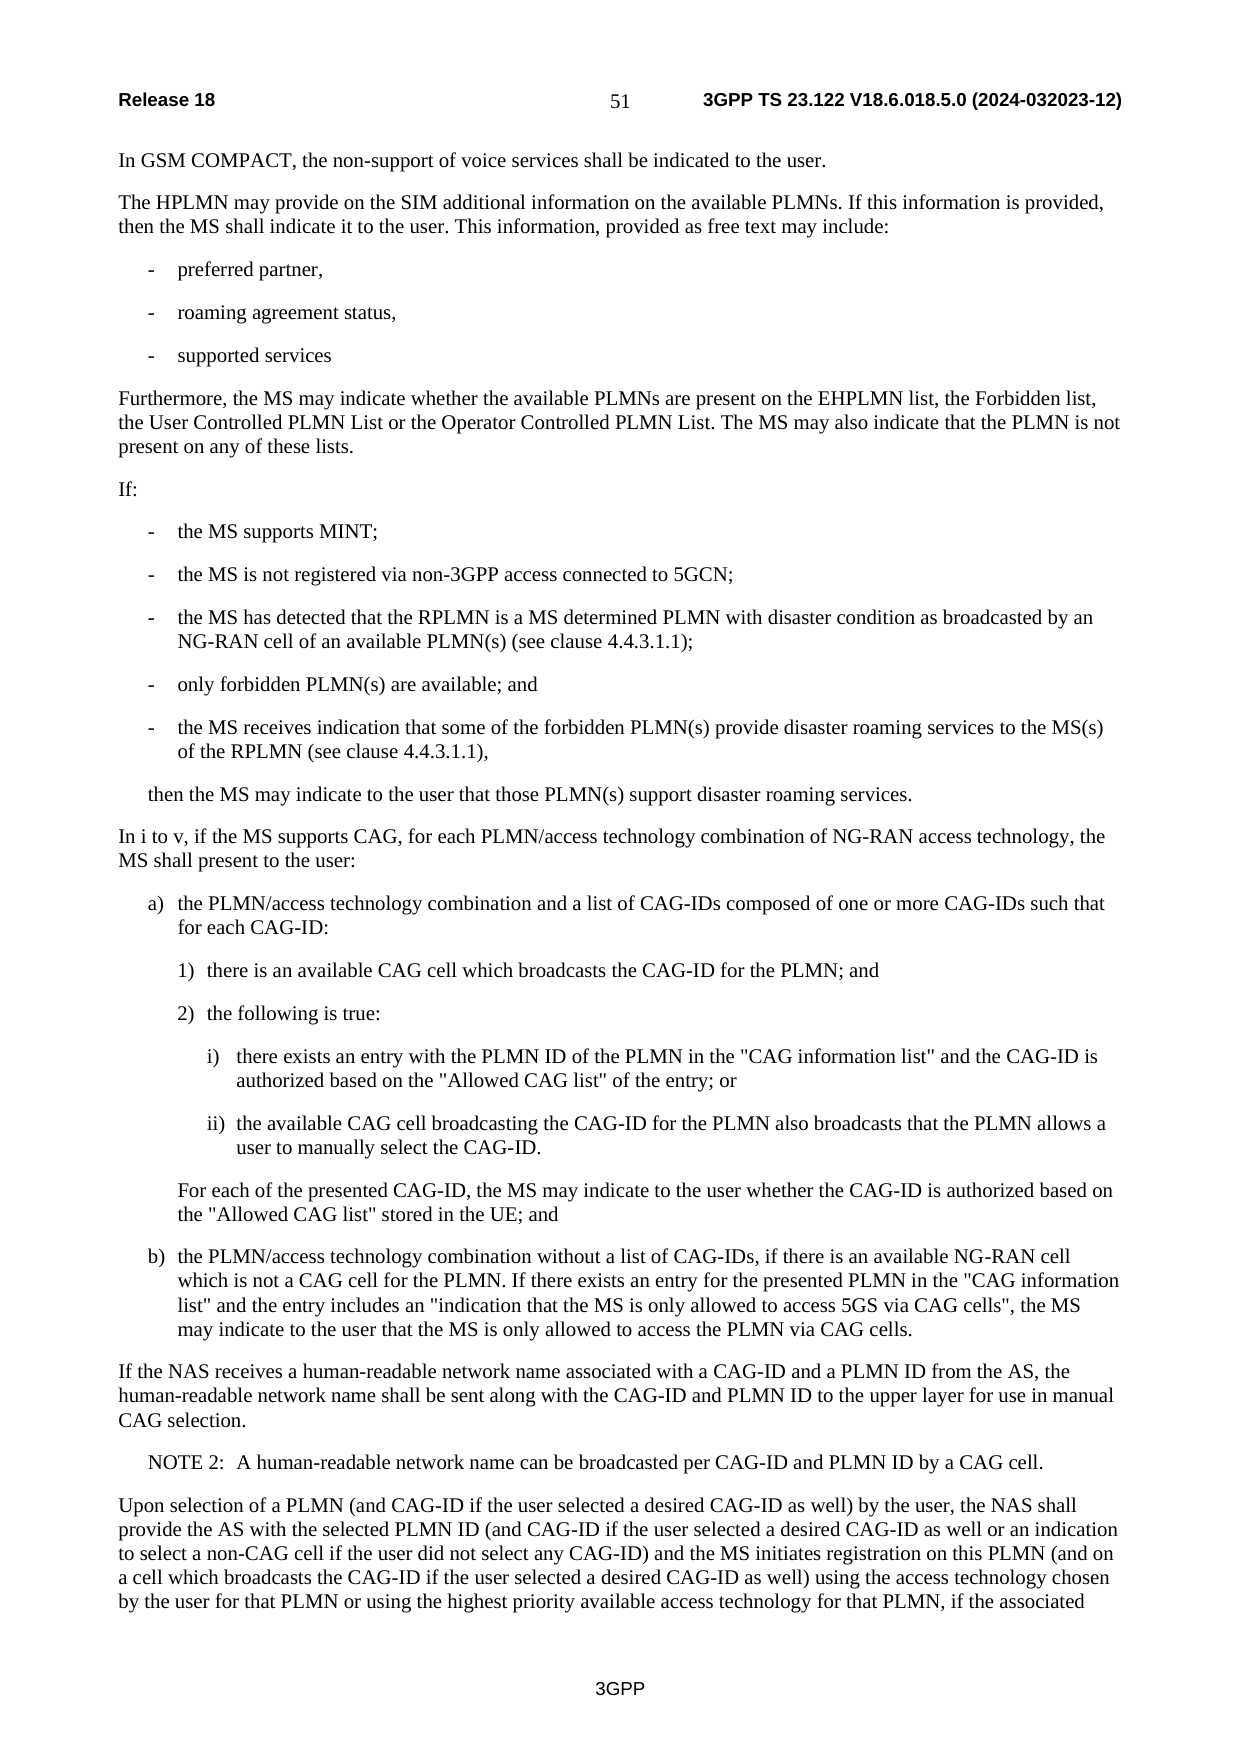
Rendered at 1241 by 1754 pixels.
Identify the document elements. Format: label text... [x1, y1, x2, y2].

text Furthermore, the MS may indicate whether the available PLMNs are present on the EHPLMN list, the Forbidden list, the User Controlled PLMN List or the Operator Controlled PLMN List. The MS may also indicate that the PLMN is not present on any of these lists. [118, 386, 1122, 458]
text 2) the following is true: [177, 1001, 1122, 1025]
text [118, 1493, 1122, 1613]
text - preferred partner, [148, 257, 1122, 281]
text then the MS may indicate to the user that those PLMN(s) support disaster roaming services. [148, 782, 1122, 806]
text - the MS supports MINT; [148, 519, 1122, 543]
text ii) the available CAG cell broadcasting the CAG-ID for the PLMN also broadcasts that the PLMN allows a user to manually select the CAG-ID. [207, 1111, 1122, 1159]
text In GSM COMPACT, the non-support of voice services shall be indicated to the user. [118, 147, 1122, 172]
text a) the PLMN/access technology combination and a list of CAG-IDs composed of one or more CAG-IDs such that for each CAG-ID: [148, 891, 1122, 939]
text b) the PLMN/access technology combination without a list of CAG-IDs, if there is an available NG-RAN cell which is not a CAG cell for the PLMN. If there exists an entry for the presented PLMN in the "CAG information list" and the entry includes an "indication that the MS is only allowed to access 5GS via CAG cells", the MS may indicate to the user that the MS is only allowed to access the PLMN via CAG cells. [148, 1244, 1122, 1341]
text 1) there is an available CAG cell which broadcasts the CAG-ID for the PLMN; and [177, 958, 1122, 982]
text - only forbidden PLMN(s) are available; and [148, 672, 1122, 696]
text - roaming agreement status, [148, 300, 1122, 324]
text If the NAS receives a human-readable network name associated with a CAG-ID and a PLMN ID from the AS, the human-readable network name shall be sent along with the CAG-ID and PLMN ID to the upper layer for use in manual CAG selection. [118, 1359, 1122, 1432]
text For each of the presented CAG-ID, the MS may indicate to the user whether the CAG-ID is authorized based on the "Allowed CAG list" stored in the UE; and [148, 1177, 1122, 1226]
text - supported services [148, 343, 1122, 367]
text If: [118, 477, 1122, 501]
text In i to v, if the MS supports CAG, for each PLMN/access technology combination of NG-RAN access technology, the MS shall present to the user: [118, 824, 1122, 872]
text - the MS is not registered via non-3GPP access connected to 5GCN; [148, 562, 1122, 586]
text i) there exists an entry with the PLMN ID of the PLMN in the "CAG information list" and the CAG-ID is authorized based on the "Allowed CAG list" of the entry; or [207, 1044, 1122, 1092]
text NOTE 2: A human-readable network name can be broadcasted per CAG-ID and PLMN ID by a CAG cell. [148, 1450, 1122, 1474]
text - the MS has detected that the RPLMN is a MS determined PLMN with disaster condition as broadcasted by an NG-RAN cell of an available PLMN(s) (see clause 4.4.3.1.1); [148, 605, 1122, 653]
text - the MS receives indication that some of the forbidden PLMN(s) provide disaster roaming services to the MS(s) of the RPLMN (see clause 4.4.3.1.1), [148, 715, 1122, 763]
text The HPLMN may provide on the SIM additional information on the available PLMNs. If this information is provided, then the MS shall indicate it to the user. This information, provided as free text may include: [118, 190, 1122, 238]
